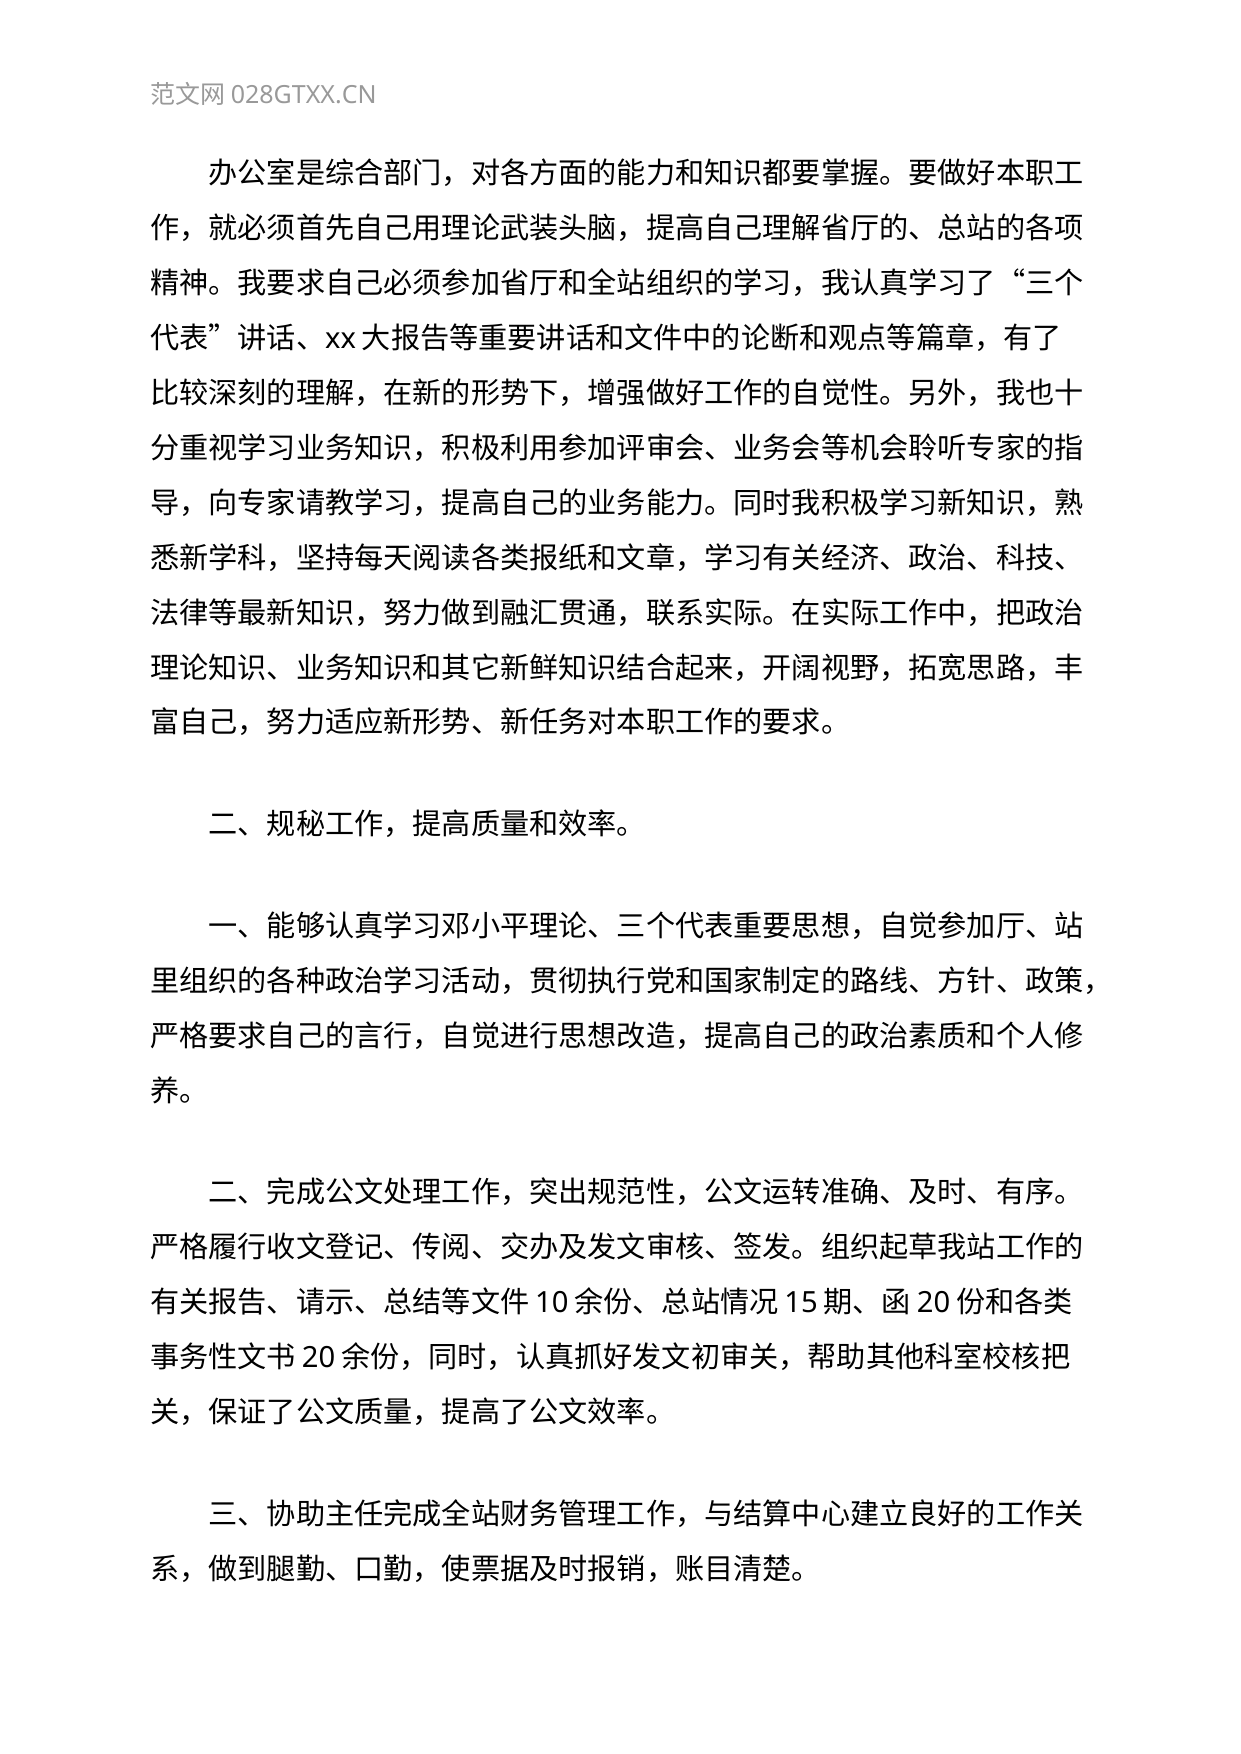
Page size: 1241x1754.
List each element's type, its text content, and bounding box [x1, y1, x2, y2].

text 二、规秘工作，提高质量和效率。 [150, 801, 1090, 843]
text 办公室是综合部门，对各方面的能力和知识都要掌握。要做好本职工作，就必须首先自己用理论武装头脑，提高自己理解省厅的、总站的各项精神。我要求自己必须参加省厅和全站组织的学习，我认真学习了“三个代表”讲话、xx大报告等重要讲话和文件中的论断和观点等篇章，有了比较深刻的理解，在新的形势下，增强做好工作的自觉性。另外，我也十分重视学习业务知识，积极利用参加评审会、业务会等机会聆听专家的指导，向专家请教学习，提高自己的业务能力。同时我积极学习新知识，熟悉新学科，坚持每天阅读各类报纸和文章，学习有关经济、政治、科技、法律等最新知识，努力做到融汇贯通，联系实际。在实际工作中，把政治理论知识、业务知识和其它新鲜知识结合起来，开阔视野，拓宽思路，丰富自己，努力适应新形势、新任务对本职工作的要求。 [150, 150, 1090, 741]
text 三、协助主任完成全站财务管理工作，与结算中心建立良好的工作关系，做到腿勤、口勤，使票据及时报销，账目清楚。 [150, 1491, 1090, 1588]
text 一、能够认真学习邓小平理论、三个代表重要思想，自觉参加厅、站里组织的各种政治学习活动，贯彻执行党和国家制定的路线、方针、政策，严格要求自己的言行，自觉进行思想改造，提高自己的政治素质和个人修养。 [150, 903, 1090, 1109]
text 二、完成公文处理工作，突出规范性，公文运转准确、及时、有序。严格履行收文登记、传阅、交办及发文审核、签发。组织起草我站工作的有关报告、请示、总结等文件10余份、总站情况15期、函20份和各类事务性文书20余份，同时，认真抓好发文初审关，帮助其他科室校核把关，保证了公文质量，提高了公文效率。 [150, 1169, 1090, 1431]
